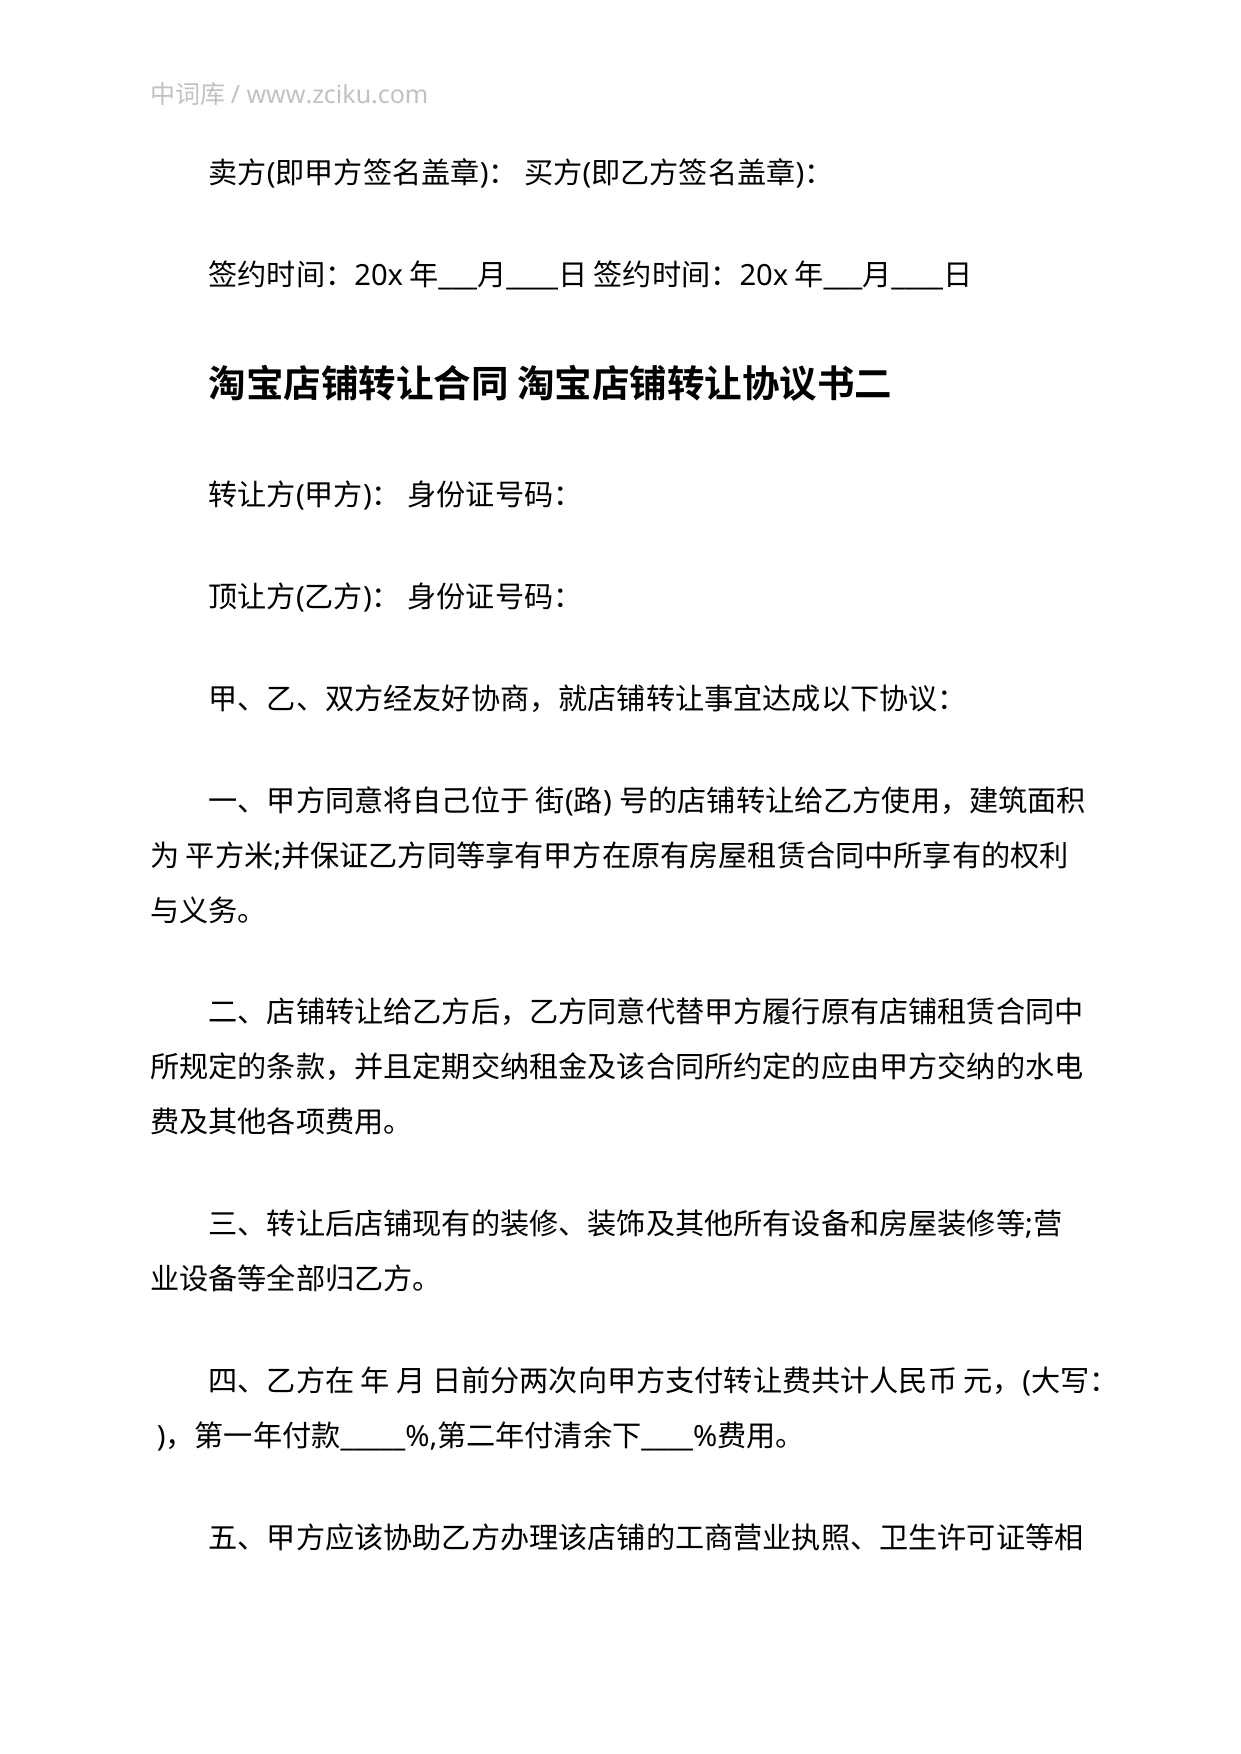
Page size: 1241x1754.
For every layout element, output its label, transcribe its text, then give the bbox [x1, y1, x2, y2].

text 四、乙方在 年 月 日前分两次向甲方支付转让费共计人民币 元，(大写： )，第一年付款_____%,第二年付清余下____%费用。 [150, 1357, 1090, 1454]
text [150, 1514, 1090, 1556]
text 淘宝店铺转让合同 淘宝店铺转让协议书二 [150, 354, 1090, 408]
text 三、转让后店铺现有的装修、装饰及其他所有设备和房屋装修等;营业设备等全部归乙方。 [150, 1200, 1090, 1298]
text 转让方(甲方)： 身份证号码： [150, 471, 1090, 514]
text 顶让方(乙方)： 身份证号码： [150, 573, 1090, 616]
text 卖方(即甲方签名盖章)： 买方(即乙方签名盖章)： [150, 150, 1090, 192]
text 甲、乙、双方经友好协商，就店铺转让事宜达成以下协议： [150, 675, 1090, 718]
text 一、甲方同意将自己位于 街(路) 号的店铺转让给乙方使用，建筑面积为 平方米;并保证乙方同等享有甲方在原有房屋租赁合同中所享有的权利与义务。 [150, 777, 1090, 929]
text 二、店铺转让给乙方后，乙方同意代替甲方履行原有店铺租赁合同中所规定的条款，并且定期交纳租金及该合同所约定的应由甲方交纳的水电费及其他各项费用。 [150, 989, 1090, 1141]
text 签约时间：20x年___月____日 签约时间：20x年___月____日 [150, 252, 1090, 294]
